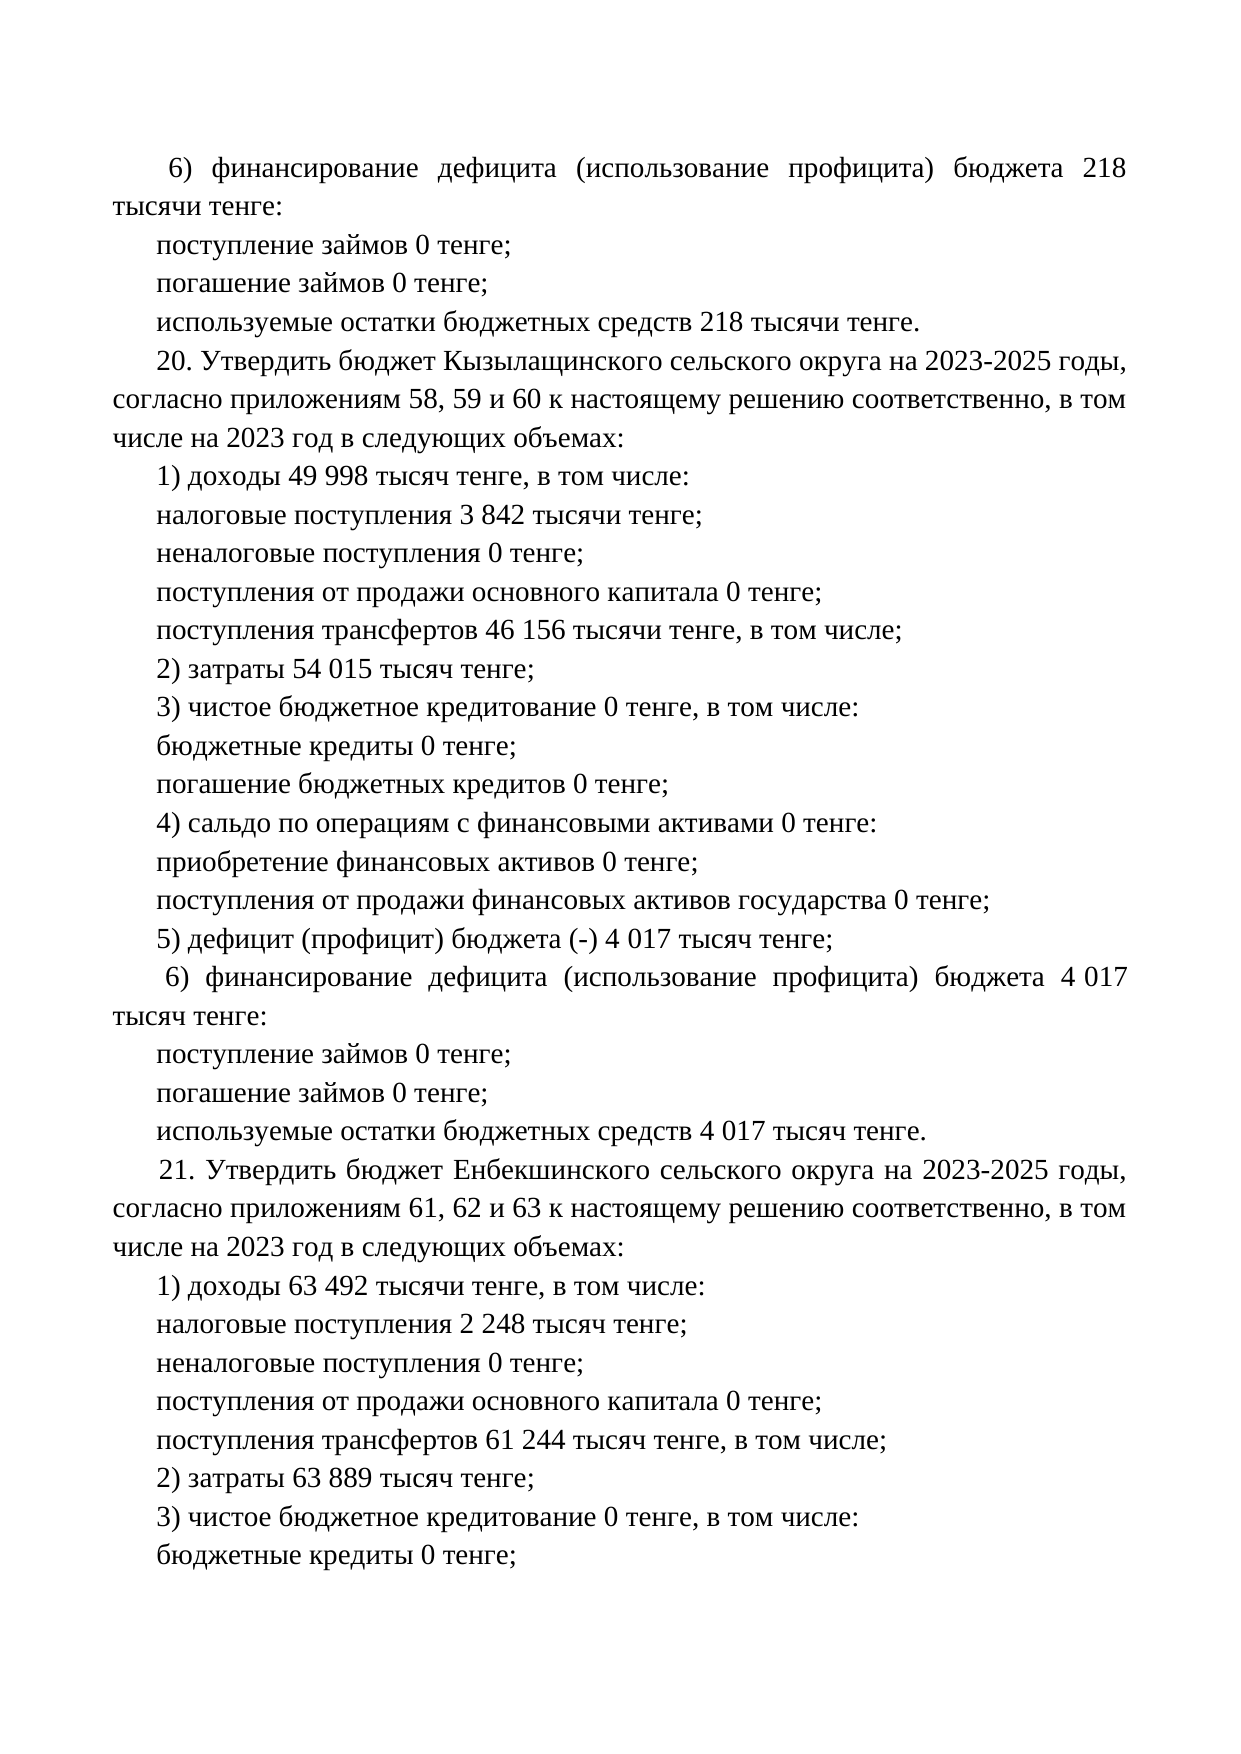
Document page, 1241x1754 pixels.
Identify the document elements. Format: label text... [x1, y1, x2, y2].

text 1) доходы 49 998 тысяч тенге, в том числе: [112, 458, 1128, 492]
text 3) чистое бюджетное кредитование 0 тенге, в том числе: [112, 689, 1128, 723]
text 20. Утвердить бюджет Кызылащинского сельского округа на 2023-2025 годы, согласно приложениям 58, 59 и 60 к настоящему решению соответственно, в том числе на 2023 год в следующих объемах: [112, 343, 1128, 453]
text 21. Утвердить бюджет Енбекшинского сельского округа на 2023-2025 годы, согласно приложениям 61, 62 и 63 к настоящему решению соответственно, в том числе на 2023 год в следующих объемах: [112, 1152, 1128, 1263]
text поступления трансфертов 46 156 тысячи тенге, в том числе; [112, 612, 1128, 646]
text поступления от продажи финансовых активов государства 0 тенге; [112, 882, 1128, 916]
text неналоговые поступления 0 тенге; [112, 535, 1128, 569]
text поступление займов 0 тенге; [112, 227, 1128, 261]
text 5) дефицит (профицит) бюджета (-) 4 017 тысяч тенге; [112, 921, 1128, 954]
text приобретение финансовых активов 0 тенге; [112, 844, 1128, 877]
text поступления от продажи основного капитала 0 тенге; [112, 1383, 1128, 1417]
text 4) сальдо по операциям с финансовыми активами 0 тенге: [112, 805, 1128, 839]
text 3) чистое бюджетное кредитование 0 тенге, в том числе: [112, 1499, 1128, 1532]
text поступления от продажи основного капитала 0 тенге; [112, 574, 1128, 607]
text 2) затраты 63 889 тысяч тенге; [112, 1460, 1128, 1494]
text бюджетные кредиты 0 тенге; [112, 728, 1128, 762]
text 6) финансирование дефицита (использование профицита) бюджета 218 тысячи тенге: [112, 150, 1128, 222]
text используемые остатки бюджетных средств 4 017 тысяч тенге. [112, 1113, 1128, 1147]
text неналоговые поступления 0 тенге; [112, 1345, 1128, 1378]
text поступления трансфертов 61 244 тысяч тенге, в том числе; [112, 1422, 1128, 1455]
text бюджетные кредиты 0 тенге; [112, 1537, 1128, 1571]
text погашение бюджетных кредитов 0 тенге; [112, 767, 1128, 800]
text налоговые поступления 2 248 тысяч тенге; [112, 1306, 1128, 1340]
text 6) финансирование дефицита (использование профицита) бюджета 4 017 тысяч тенге: [112, 959, 1128, 1031]
text 1) доходы 63 492 тысячи тенге, в том числе: [112, 1268, 1128, 1301]
text налоговые поступления 3 842 тысячи тенге; [112, 497, 1128, 530]
text погашение займов 0 тенге; [112, 266, 1128, 299]
text используемые остатки бюджетных средств 218 тысячи тенге. [112, 304, 1128, 338]
text поступление займов 0 тенге; [112, 1036, 1128, 1070]
text погашение займов 0 тенге; [112, 1075, 1128, 1108]
text 2) затраты 54 015 тысяч тенге; [112, 651, 1128, 684]
